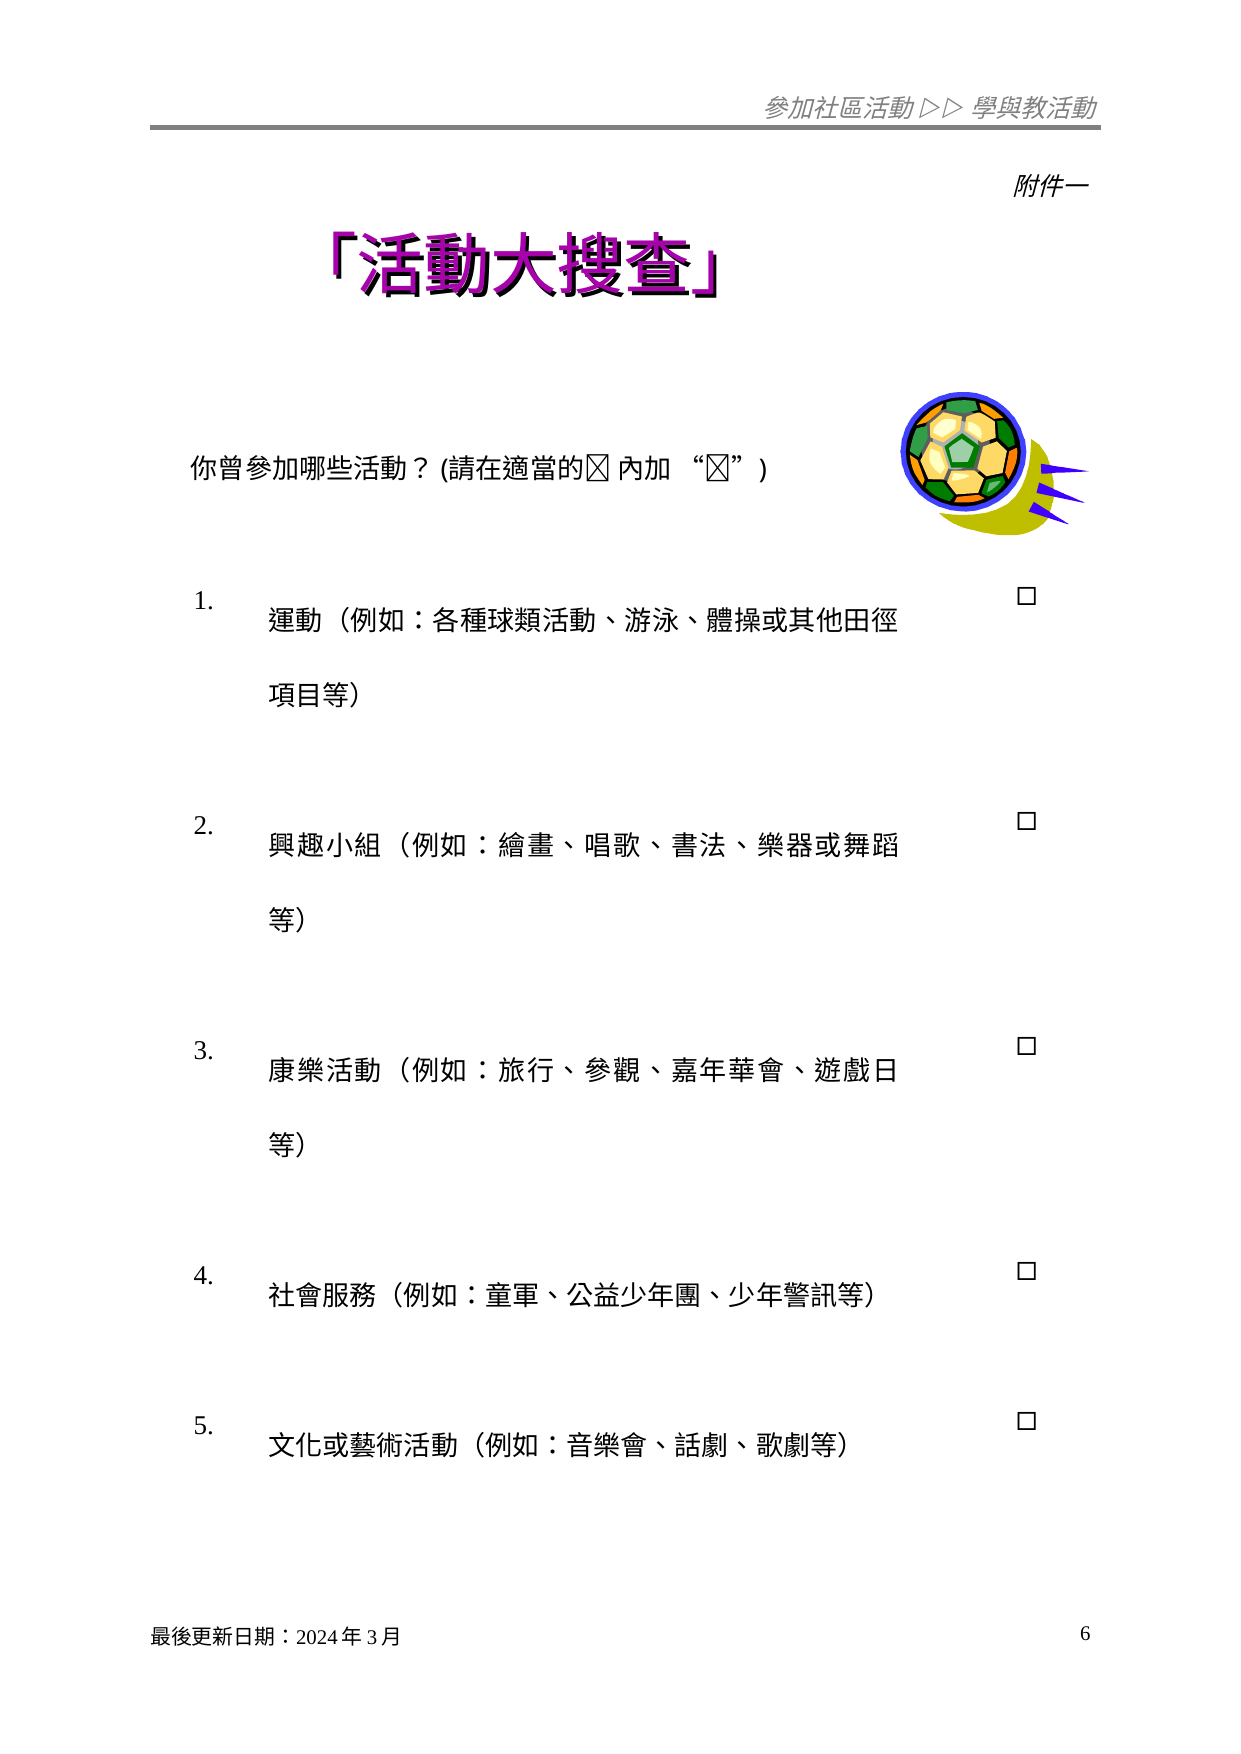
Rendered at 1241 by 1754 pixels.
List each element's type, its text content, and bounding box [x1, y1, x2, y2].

table_cell 康樂活動（例如：旅行、參觀、嘉年華會、遊戲日等） [265, 993, 903, 1218]
table_cell 3. [190, 993, 265, 1218]
table_cell [903, 993, 1040, 1218]
text 你曾參加哪些活動？ (請在適當的 內加 “”) [150, 429, 931, 504]
table_cell [903, 1218, 1040, 1368]
table_header 1. [190, 543, 265, 768]
text 附件一 [150, 166, 1090, 204]
table_header 運動（例如：各種球類活動、游泳、體操或其他田徑項目等） [265, 543, 903, 768]
table_cell 4. [190, 1218, 265, 1368]
table_cell 5. [190, 1368, 265, 1518]
table_cell 社會服務（例如：童軍、公益少年團、少年警訊等） [265, 1218, 903, 1368]
table_cell 興趣小組（例如：繪畫、唱歌、書法、樂器或舞蹈等） [265, 768, 903, 993]
text 你曾參加哪些活動？ (請在適當的 內加 “”) [996, 429, 1090, 504]
table_cell 文化或藝術活動（例如：音樂會、話劇、歌劇等） [265, 1368, 903, 1518]
table_cell [903, 1368, 1040, 1518]
table_cell [903, 768, 1040, 993]
table_cell 2. [190, 768, 265, 993]
table_header [903, 543, 1040, 768]
